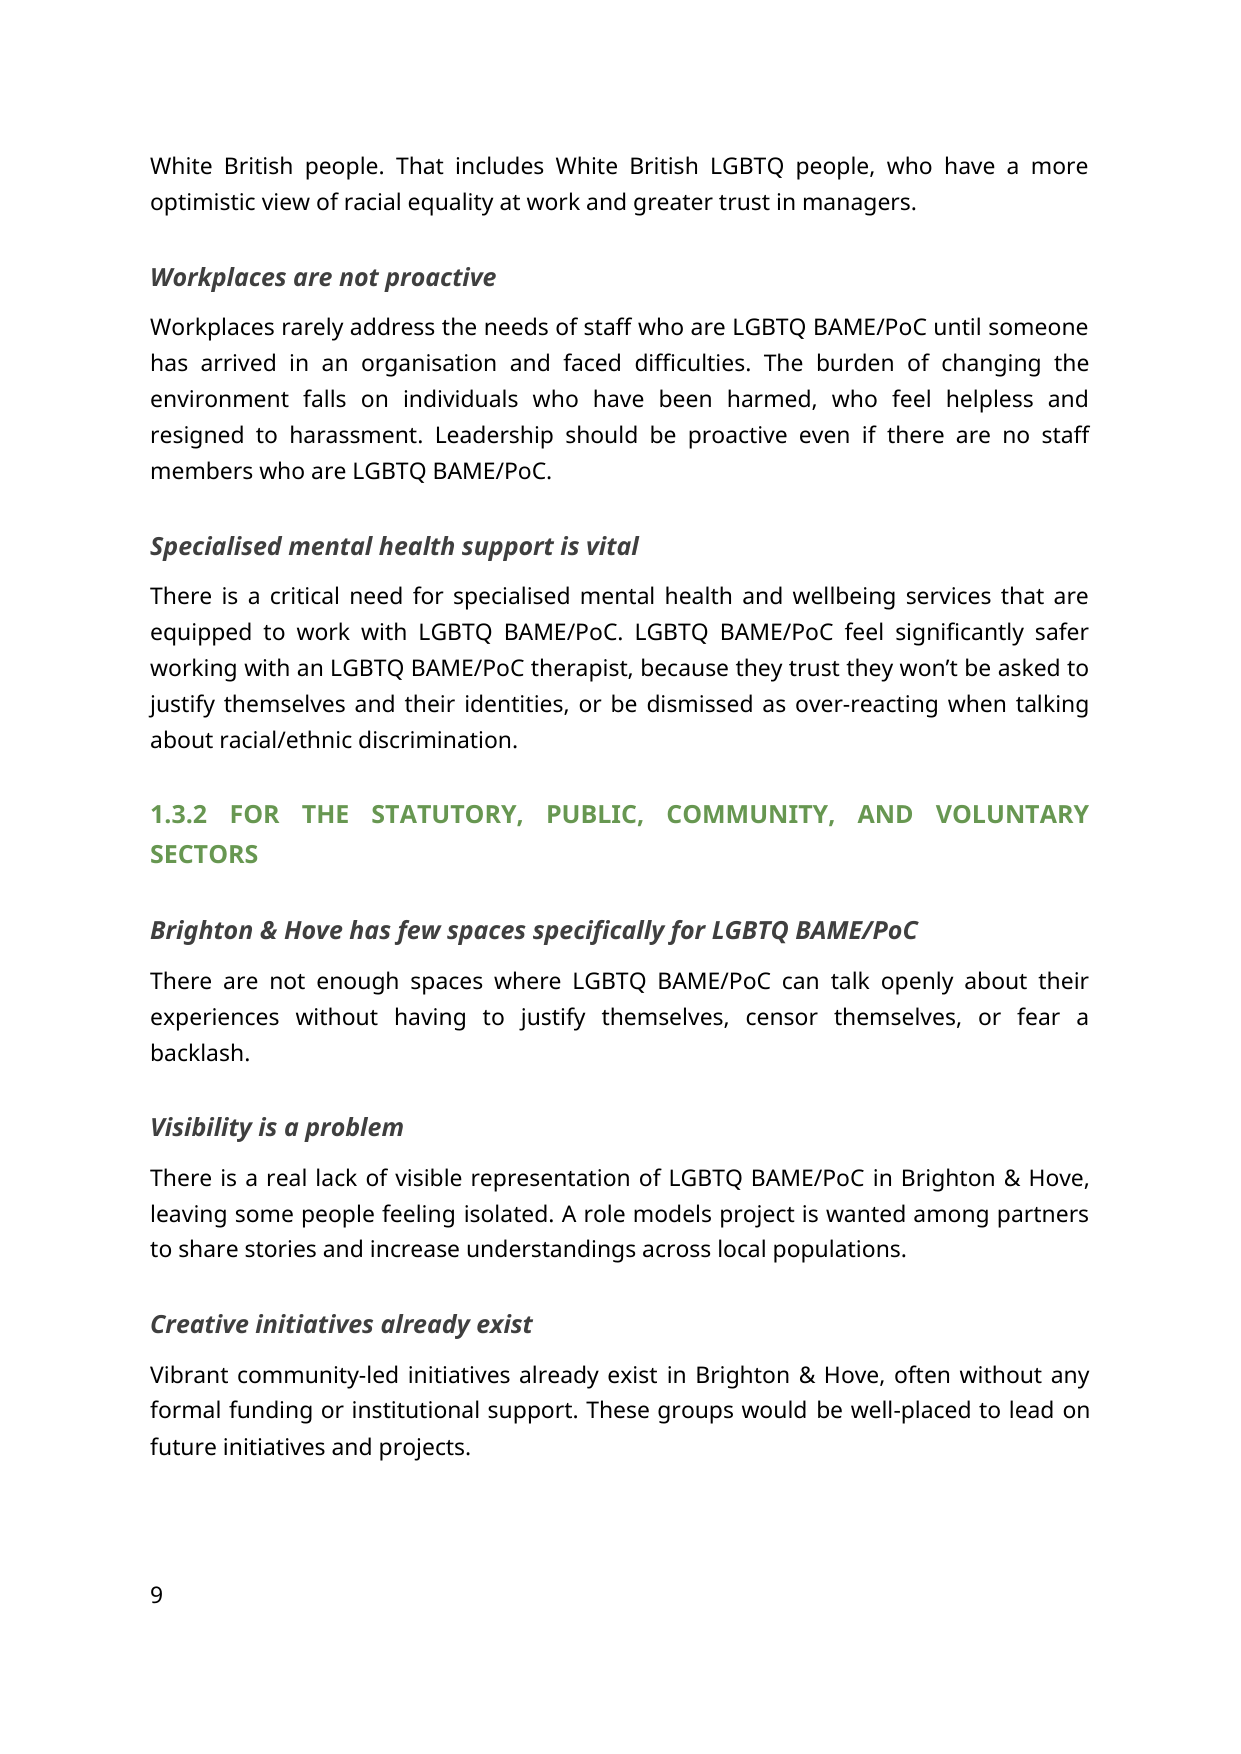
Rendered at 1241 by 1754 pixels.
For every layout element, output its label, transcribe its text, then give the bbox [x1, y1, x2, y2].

subtitle Creative initiatives already exist [150, 1307, 1090, 1341]
subtitle Visibility is a problem [150, 1110, 1090, 1144]
text Workplaces rarely address the needs of staff who are LGBTQ BAME/PoC until someone has arrived in an organisation and faced difficulties. The burden of changing the environment falls on individuals who have been harmed, who feel helpless and resigned to harassment. Leadership should be proactive even if there are no staff members who are LGBTQ BAME/PoC. [150, 311, 1090, 486]
subtitle Brighton & Hove has few spaces specifically for LGBTQ BAME/PoC [150, 913, 1090, 947]
text There is a real lack of visible representation of LGBTQ BAME/PoC in Brighton & Hove, leaving some people feeling isolated. A role models project is wanted among partners to share stories and increase understandings across local populations. [150, 1162, 1090, 1265]
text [150, 150, 1090, 217]
subtitle Specialised mental health support is vital [150, 528, 1090, 562]
text There is a critical need for specialised mental health and wellbeing services that are equipped to work with LGBTQ BAME/PoC. LGBTQ BAME/PoC feel significantly safer working with an LGBTQ BAME/PoC therapist, because they trust they won’t be asked to justify themselves and their identities, or be dismissed as over-reacting when talking about racial/ethnic discrimination. [150, 580, 1090, 755]
subtitle Workplaces are not proactive [150, 259, 1090, 293]
subtitle 1.3.2 For the statutory, public, community, and voluntary sectors [150, 797, 1090, 870]
text There are not enough spaces where LGBTQ BAME/PoC can talk openly about their experiences without having to justify themselves, censor themselves, or fear a backlash. [150, 964, 1090, 1068]
text Vibrant community-led initiatives already exist in Brighton & Hove, often without any formal funding or institutional support. These groups would be well-placed to lead on future initiatives and projects. [150, 1358, 1090, 1462]
